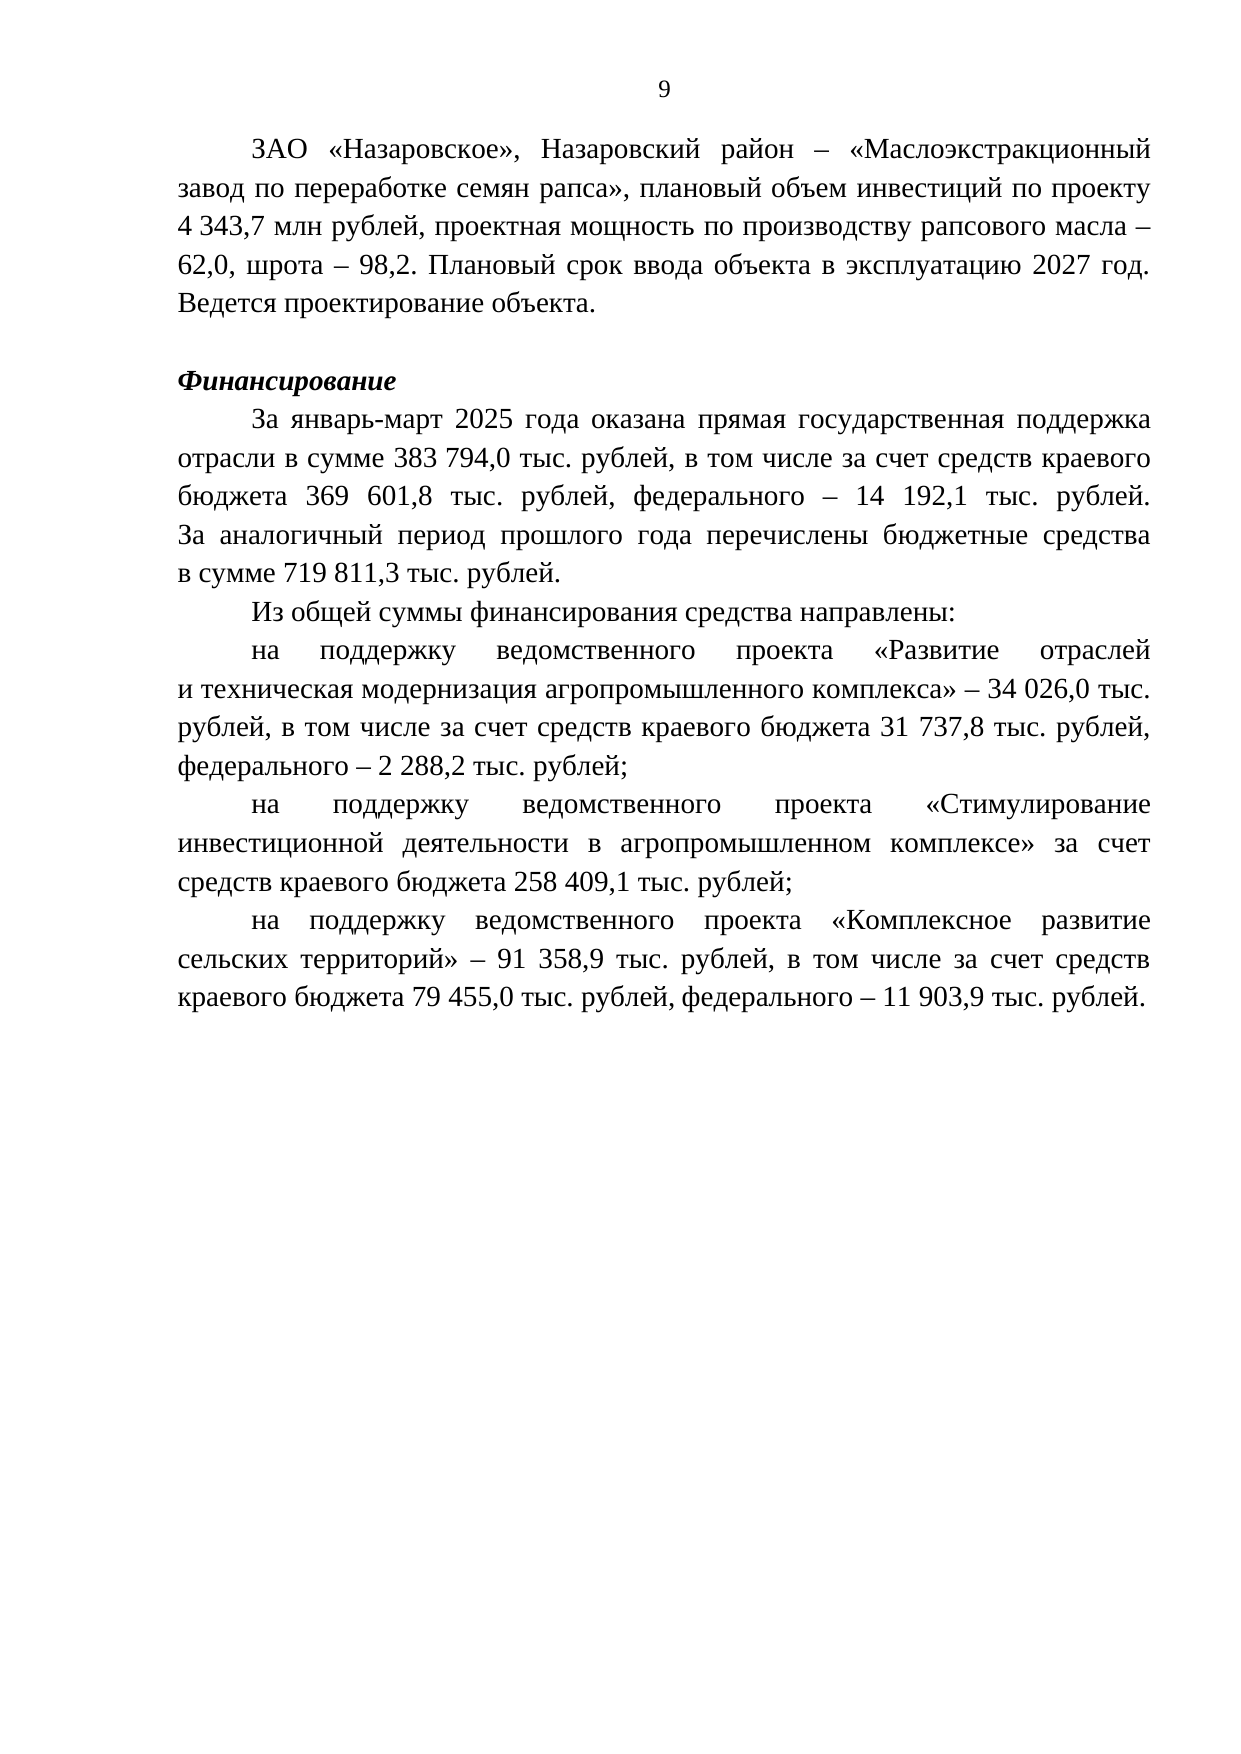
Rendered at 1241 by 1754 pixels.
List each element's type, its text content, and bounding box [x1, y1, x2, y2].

title Финансирование [177, 363, 1152, 396]
title на поддержку ведомственного проекта «Стимулирование инвестиционной деятельности в агропромышленном комплексе» за счет средств краевого бюджета 258 409,1 тыс. рублей; [177, 787, 1152, 897]
title на поддержку ведомственного проекта «Комплексное развитие сельских территорий» – 91 358,9 тыс. рублей, в том числе за счет средств краевого бюджета 79 455,0 тыс. рублей, федерального – 11 903,9 тыс. рублей. [177, 902, 1152, 1013]
title на поддержку ведомственного проекта «Развитие отраслей и техническая модернизация агропромышленного комплекса» – 34 026,0 тыс. рублей, в том числе за счет средств краевого бюджета 31 737,8 тыс. рублей, федерального – 2 288,2 тыс. рублей; [177, 632, 1152, 782]
title Из общей суммы финансирования средства направлены: [177, 594, 1152, 627]
text ЗАО «Назаровское», Назаровский район – «Маслоэкстракционный завод по переработке семян рапса», плановый объем инвестиций по проекту 4 343,7 млн рублей, проектная мощность по производству рапсового масла – 62,0, шрота – 98,2. Плановый срок ввода объекта в эксплуатацию 2027 год. Ведется проектирование объекта. [177, 131, 1152, 319]
title За январь-март 2025 года оказана прямая государственная поддержка отрасли в сумме 383 794,0 тыс. рублей, в том числе за счет средств краевого бюджета 369 601,8 тыс. рублей, федерального – 14 192,1 тыс. рублей. За аналогичный период прошлого года перечислены бюджетные средства в сумме 719 811,3 тыс. рублей. [177, 401, 1152, 589]
